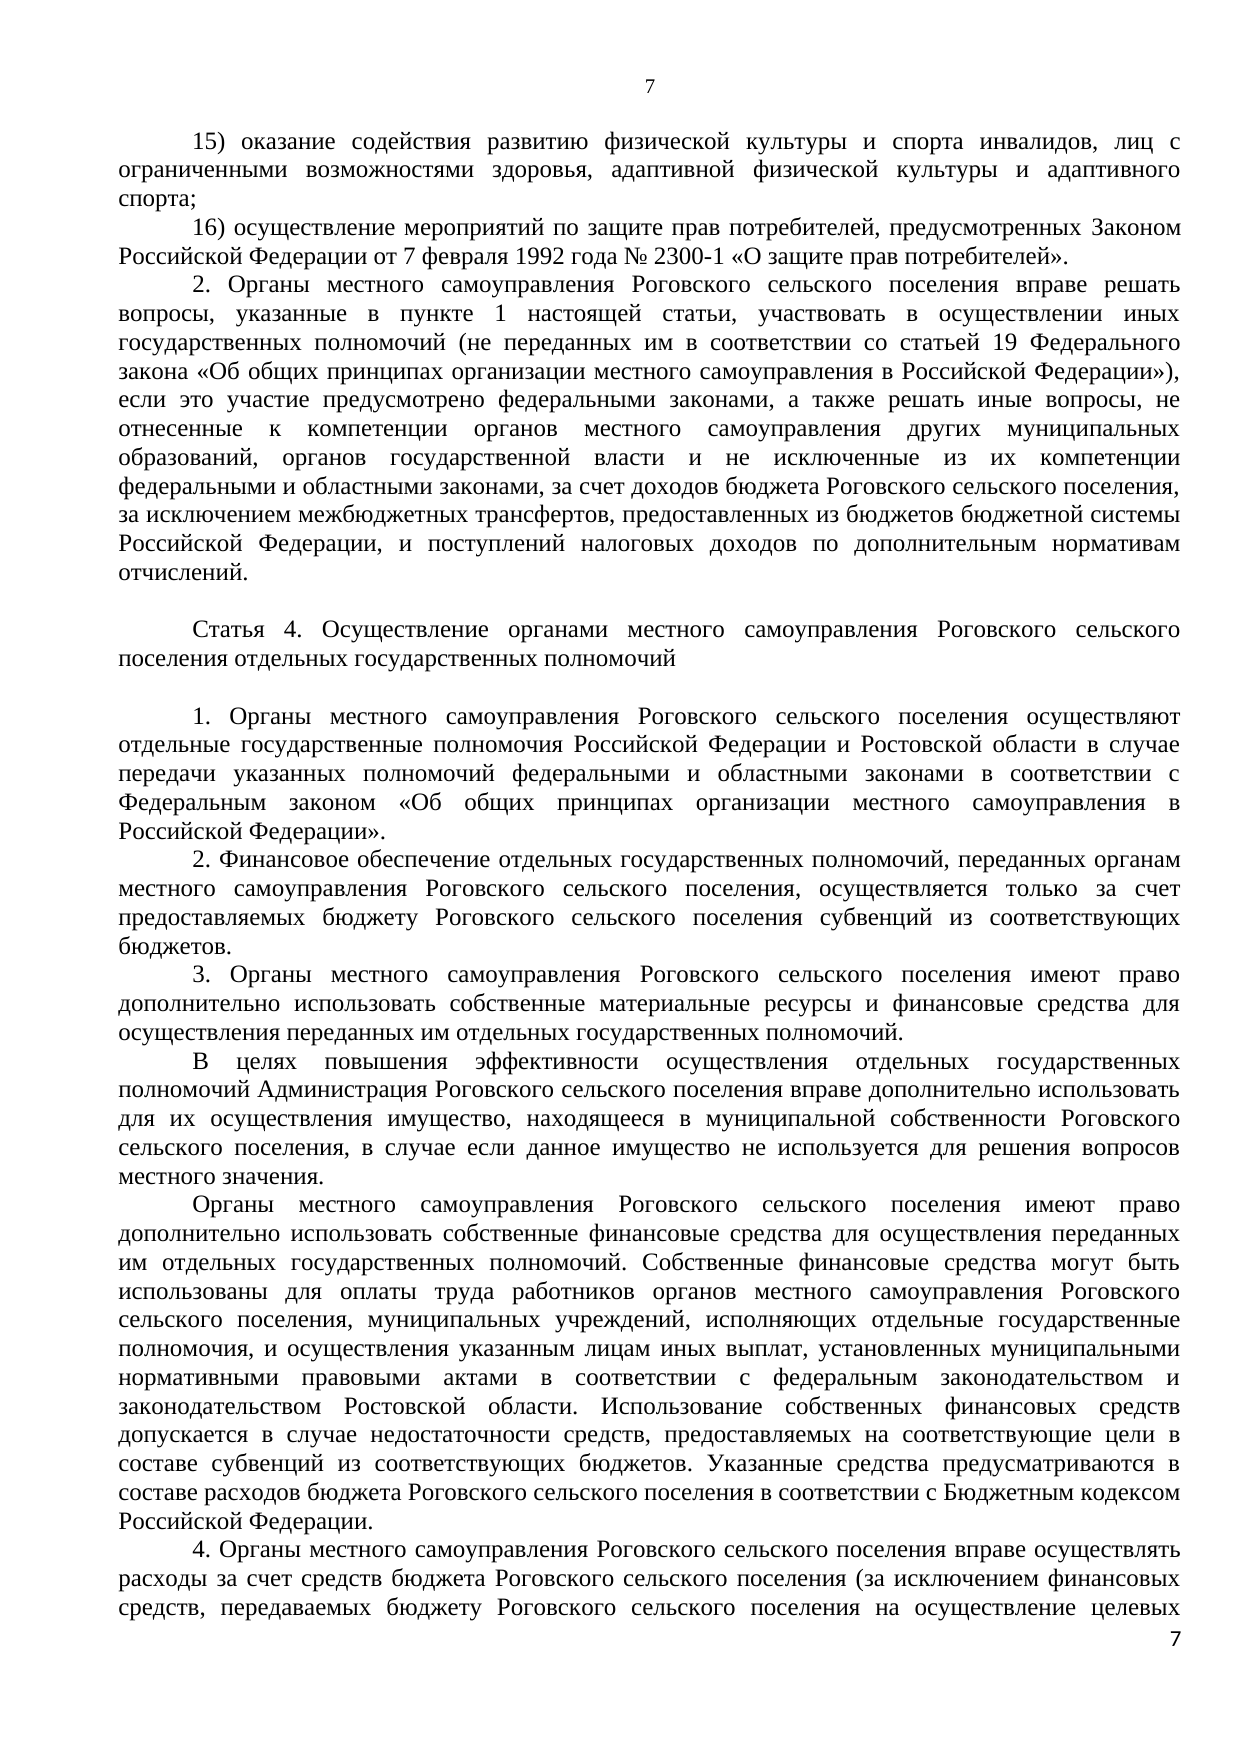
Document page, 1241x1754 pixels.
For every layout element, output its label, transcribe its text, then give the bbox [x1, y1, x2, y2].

text 1. Органы местного самоуправления Роговского сельского поселения осуществляют отдельные государственные полномочия Российской Федерации и Ростовской области в случае передачи указанных полномочий федеральными и областными законами в соответствии с Федеральным законом «Об общих принципах организации местного самоуправления в Российской Федерации». [118, 701, 1181, 844]
text Органы местного самоуправления Роговского сельского поселения имеют право дополнительно использовать собственные финансовые средства для осуществления переданных им отдельных государственных полномочий. Собственные финансовые средства могут быть использованы для оплаты труда работников органов местного самоуправления Роговского сельского поселения, муниципальных учреждений, исполняющих отдельные государственные полномочия, и осуществления указанным лицам иных выплат, установленных муниципальными нормативными правовыми актами в соответствии с федеральным законодательством и законодательством Ростовской области. Использование собственных финансовых средств допускается в случае недостаточности средств, предоставляемых на соответствующие цели в составе субвенций из соответствующих бюджетов. Указанные средства предусматриваются в составе расходов бюджета Роговского сельского поселения в соответствии с Бюджетным кодексом Российской Федерации. [118, 1189, 1181, 1534]
text Статья 4. Осуществление органами местного самоуправления Роговского сельского поселения отдельных государственных полномочий [118, 614, 1181, 672]
text 15) оказание содействия развитию физической культуры и спорта инвалидов, лиц с ограниченными возможностями здоровья, адаптивной физической культуры и адаптивного спорта; [118, 126, 1181, 212]
text 16) осуществление мероприятий по защите прав потребителей, предусмотренных Законом Российской Федерации от 7 февраля 1992 года № 2300-1 «О защите прав потребителей». [118, 212, 1181, 269]
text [118, 1534, 1181, 1621]
text 2. Финансовое обеспечение отдельных государственных полномочий, переданных органам местного самоуправления Роговского сельского поселения, осуществляется только за счет предоставляемых бюджету Роговского сельского поселения субвенций из соответствующих бюджетов. [118, 844, 1181, 959]
text В целях повышения эффективности осуществления отдельных государственных полномочий Администрация Роговского сельского поселения вправе дополнительно использовать для их осуществления имущество, находящееся в муниципальной собственности Роговского сельского поселения, в случае если данное имущество не используется для решения вопросов местного значения. [118, 1046, 1181, 1189]
text 3. Органы местного самоуправления Роговского сельского поселения имеют право дополнительно использовать собственные материальные ресурсы и финансовые средства для осуществления переданных им отдельных государственных полномочий. [118, 959, 1181, 1046]
text 2. Органы местного самоуправления Роговского сельского поселения вправе решать вопросы, указанные в пункте 1 настоящей статьи, участвовать в осуществлении иных государственных полномочий (не переданных им в соответствии со статьей 19 Федерального закона «Об общих принципах организации местного самоуправления в Российской Федерации»), если это участие предусмотрено федеральными законами, а также решать иные вопросы, не отнесенные к компетенции органов местного самоуправления других муниципальных образований, органов государственной власти и не исключенные из их компетенции федеральными и областными законами, за счет доходов бюджета Роговского сельского поселения, за исключением межбюджетных трансфертов, предоставленных из бюджетов бюджетной системы Российской Федерации, и поступлений налоговых доходов по дополнительным нормативам отчислений. [118, 269, 1181, 586]
